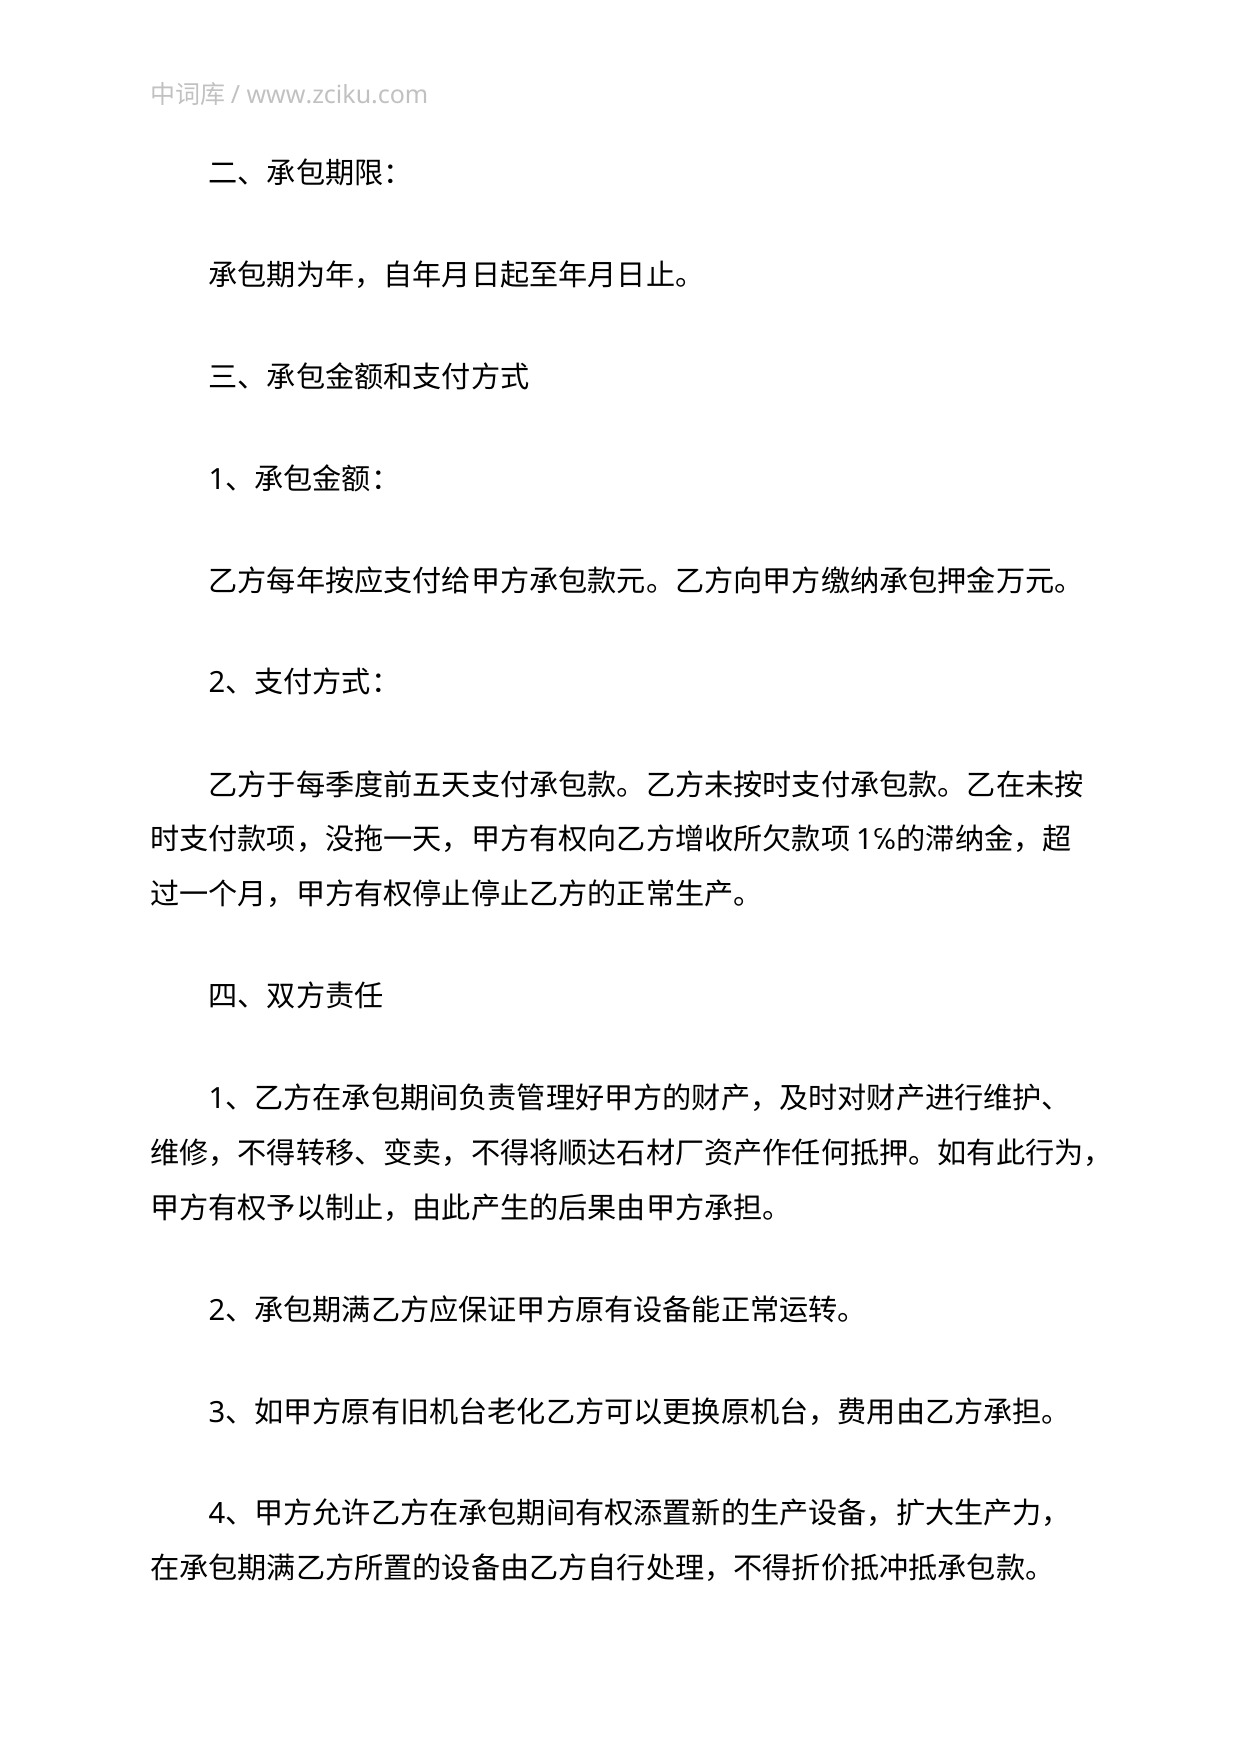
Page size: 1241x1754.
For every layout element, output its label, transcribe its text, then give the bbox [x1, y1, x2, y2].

text 乙方于每季度前五天支付承包款。乙方未按时支付承包款。乙在未按时支付款项，没拖一天，甲方有权向乙方增收所欠款项1℅的滞纳金，超过一个月，甲方有权停止停止乙方的正常生产。 [150, 761, 1090, 913]
text 三、承包金额和支付方式 [150, 353, 1090, 396]
text 4、甲方允许乙方在承包期间有权添置新的生产设备，扩大生产力，在承包期满乙方所置的设备由乙方自行处理，不得折价抵冲抵承包款。 [150, 1490, 1090, 1587]
text 乙方每年按应支付给甲方承包款元。乙方向甲方缴纳承包押金万元。 [150, 557, 1090, 599]
text 四、双方责任 [150, 973, 1090, 1015]
text 承包期为年，自年月日起至年月日止。 [150, 252, 1090, 294]
text 二、承包期限： [150, 150, 1090, 192]
text 3、如甲方原有旧机台老化乙方可以更换原机台，费用由乙方承担。 [150, 1388, 1090, 1431]
text 1、承包金额： [150, 455, 1090, 498]
text 1、乙方在承包期间负责管理好甲方的财产，及时对财产进行维护、维修，不得转移、变卖，不得将顺达石材厂资产作任何抵押。如有此行为，甲方有权予以制止，由此产生的后果由甲方承担。 [150, 1074, 1090, 1227]
text 2、承包期满乙方应保证甲方原有设备能正常运转。 [150, 1286, 1090, 1328]
text 2、支付方式： [150, 659, 1090, 701]
